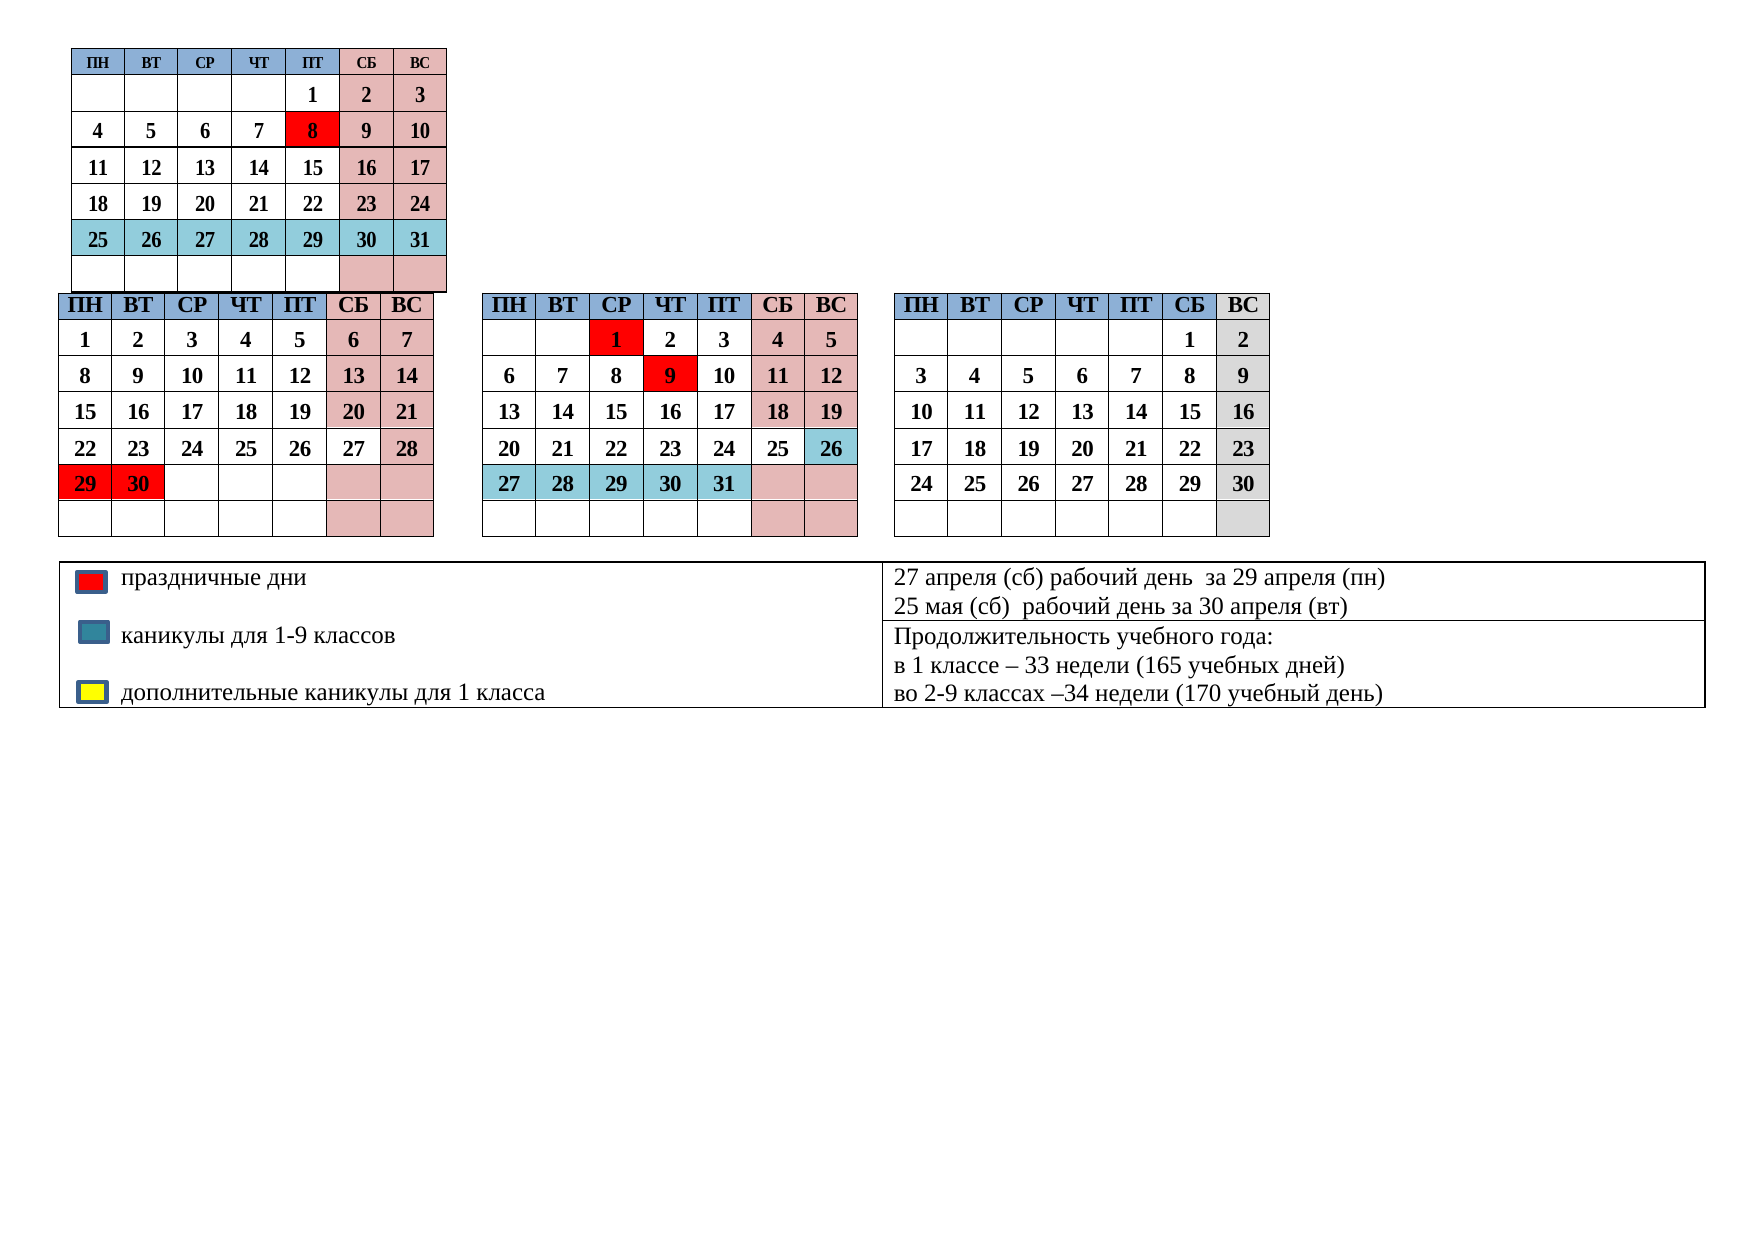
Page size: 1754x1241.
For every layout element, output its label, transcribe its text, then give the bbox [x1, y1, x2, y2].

table_header ПН [72, 49, 124, 74]
table_cell [340, 256, 393, 291]
table_cell 2 [340, 75, 393, 111]
table_cell 12 [125, 148, 177, 183]
table_cell 23 [340, 184, 393, 219]
table_cell 3 [394, 75, 446, 111]
table_cell [72, 256, 124, 291]
table_cell 20 [178, 184, 231, 219]
table_cell 5 [125, 112, 177, 146]
table_cell 7 [232, 112, 285, 146]
table_cell [178, 256, 231, 291]
table_cell 26 [125, 220, 177, 255]
table_header 27 апреля (сб) рабочий день за 29 апреля (пн) 25 мая (сб) рабочий день за 30 апреля (вт) [883, 563, 1704, 620]
table_cell 17 [394, 148, 446, 183]
table_header ВТ [125, 49, 177, 74]
table_cell 14 [232, 148, 285, 183]
table_cell [178, 75, 231, 111]
table_header ВС [394, 49, 446, 74]
table_cell 21 [232, 184, 285, 219]
table_cell 9 [340, 112, 393, 146]
table_header ЧТ [232, 49, 285, 74]
table_cell 22 [286, 184, 339, 219]
table_cell 13 [178, 148, 231, 183]
table_header СР [178, 49, 231, 74]
table_cell 4 [72, 112, 124, 146]
table_cell 1 [286, 75, 339, 111]
table_cell [286, 256, 339, 291]
table_cell [72, 75, 124, 111]
table_cell 31 [394, 220, 446, 255]
table_cell 10 [394, 112, 446, 146]
table_cell 30 [340, 220, 393, 255]
table_cell 11 [72, 148, 124, 183]
table_cell 24 [394, 184, 446, 219]
table_header СБ [340, 49, 393, 74]
table_cell 25 [72, 220, 124, 255]
table_cell [125, 75, 177, 111]
table_header праздничные дни каникулы для 1-9 классов дополнительные каникулы для 1 класса [60, 563, 882, 707]
table_cell 16 [340, 148, 393, 183]
table_cell [125, 256, 177, 291]
table_cell 8 [286, 112, 339, 146]
table_cell [232, 256, 285, 291]
table_header ПТ [286, 49, 339, 74]
table_cell 29 [286, 220, 339, 255]
table_cell [232, 75, 285, 111]
table_cell 18 [72, 184, 124, 219]
table_cell 15 [286, 148, 339, 183]
table_cell 6 [178, 112, 231, 146]
table_cell 27 [178, 220, 231, 255]
table_cell Продолжительность учебного года: в 1 классе – 33 недели (165 учебных дней) во 2-9 классах –34 недели (170 учебный день) [883, 621, 1704, 707]
table_cell 28 [232, 220, 285, 255]
table_cell 19 [125, 184, 177, 219]
table_cell [394, 256, 446, 291]
